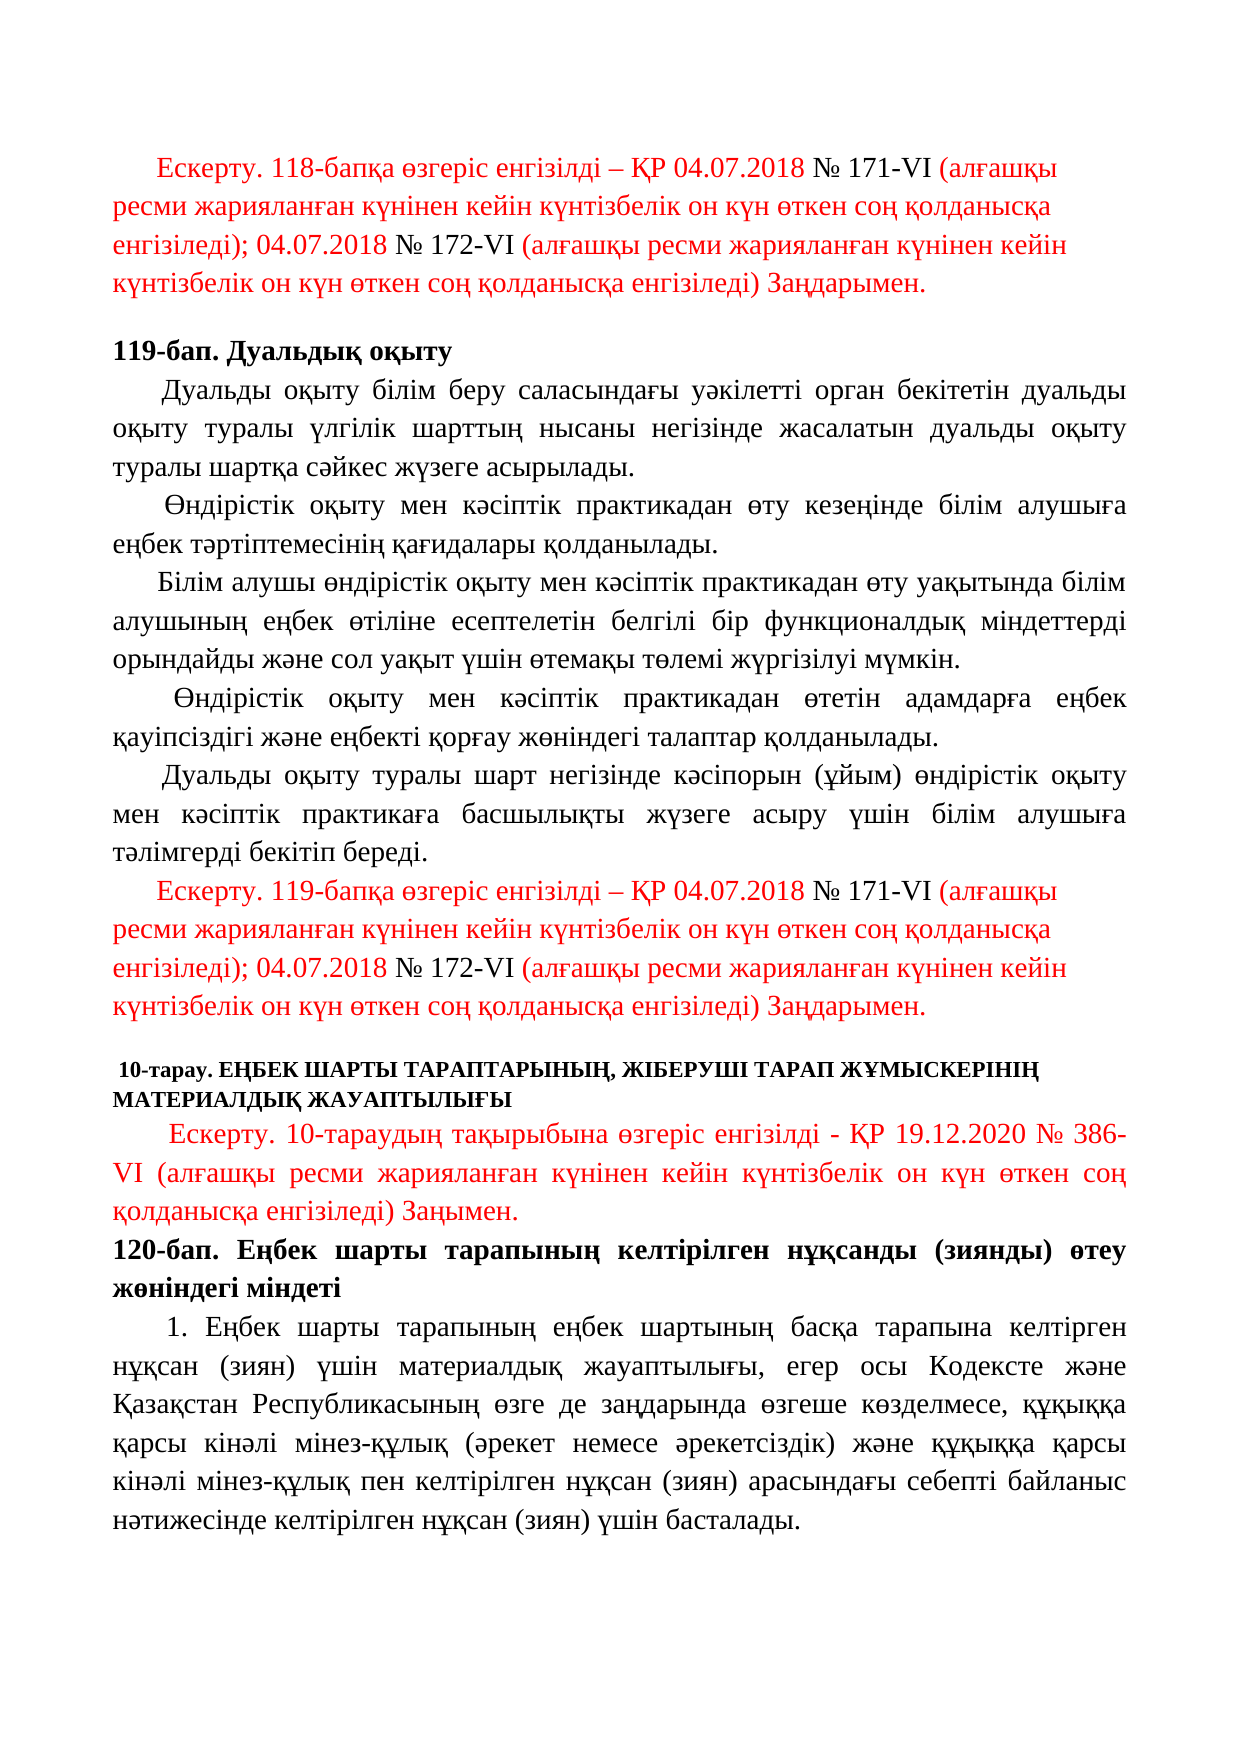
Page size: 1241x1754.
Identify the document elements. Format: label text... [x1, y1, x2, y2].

text Ескерту. 119-бапқа өзгеріс енгізілді – ҚР 04.07.2018 № 171-VІ (алғашқы ресми жарияланған күнінен кейін күнтізбелік он күн өткен соң қолданысқа енгізіледі); 04.07.2018 № 172-VІ (алғашқы ресми жарияланған күнінен кейін күнтiзбелiк он күн өткен соң қолданысқа енгiзiледi) Заңдарымен. [112, 873, 1128, 1052]
text 1. Еңбек шарты тарапының еңбек шартының басқа тарапына келтірген нұқсан (зиян) үшін материалдық жауаптылығы, егер осы Кодексте және Қазақстан Республикасының өзге де заңдарында өзгеше көзделмесе, құқыққа қарсы кінәлі мінез-құлық (әрекет немесе әрекетсіздік) және құқыққа қарсы кінәлі мінез-құлық пен келтірілген нұқсан (зиян) арасындағы себепті байланыс нәтижесінде келтірілген нұқсан (зиян) үшін басталады. [112, 1309, 1128, 1535]
text Ескерту. 118-бапқа өзгеріс енгізілді – ҚР 04.07.2018 № 171-VІ (алғашқы ресми жарияланған күнінен кейін күнтізбелік он күн өткен соң қолданысқа енгізіледі); 04.07.2018 № 172-VІ (алғашқы ресми жарияланған күнінен кейін күнтiзбелiк он күн өткен соң қолданысқа енгiзiледi) Заңдарымен. [112, 150, 1128, 329]
text Ескерту. 10-тараудың тақырыбына өзгеріс енгізілді - ҚР 19.12.2020 № 386-VI (алғашқы ресми жарияланған күнінен кейін күнтізбелік он күн өткен соң қолданысқа енгізіледі) Заңымен. [112, 1116, 1128, 1227]
text 119-бап. Дуальдық оқыту [112, 333, 1128, 367]
text Өндірістік оқыту мен кәсіптік практикадан өтетін адамдарға еңбек қауіпсіздігі және еңбекті қорғау жөніндегі талаптар қолданылады. [112, 680, 1128, 752]
text 10-тарау. ЕҢБЕК ШАРТЫ ТАРАПТАРЫНЫҢ, ЖІБЕРУШІ ТАРАП ЖҰМЫСКЕРІНІҢ МАТЕРИАЛДЫҚ ЖАУАПТЫЛЫҒЫ [112, 1056, 1128, 1113]
text Білім алушы өндірістік оқыту мен кәсіптік практикадан өту уақытында білім алушының еңбек өтіліне есептелетін белгілі бір функционалдық міндеттерді орындайды және сол уақыт үшін өтемақы төлемі жүргізілуі мүмкін. [112, 564, 1128, 675]
text 120-бап. Еңбек шарты тарапының келтірілген нұқсанды (зиянды) өтеу жөніндегі міндеті [112, 1232, 1128, 1304]
text Өндірістік оқыту мен кәсіптік практикадан өту кезеңінде білім алушыға еңбек тәртіптемесінің қағидалары қолданылады. [112, 487, 1128, 559]
text Дуальды оқыту туралы шарт негізінде кәсіпорын (ұйым) өндірістік оқыту мен кәсіптік практикаға басшылықты жүзеге асыру үшін білім алушыға тәлімгерді бекітіп береді. [112, 757, 1128, 868]
text Дуальды оқыту білім беру саласындағы уәкілетті орган бекітетін дуальды оқыту туралы үлгілік шарттың нысаны негізінде жасалатын дуальды оқыту туралы шартқа сәйкес жүзеге асырылады. [112, 372, 1128, 482]
